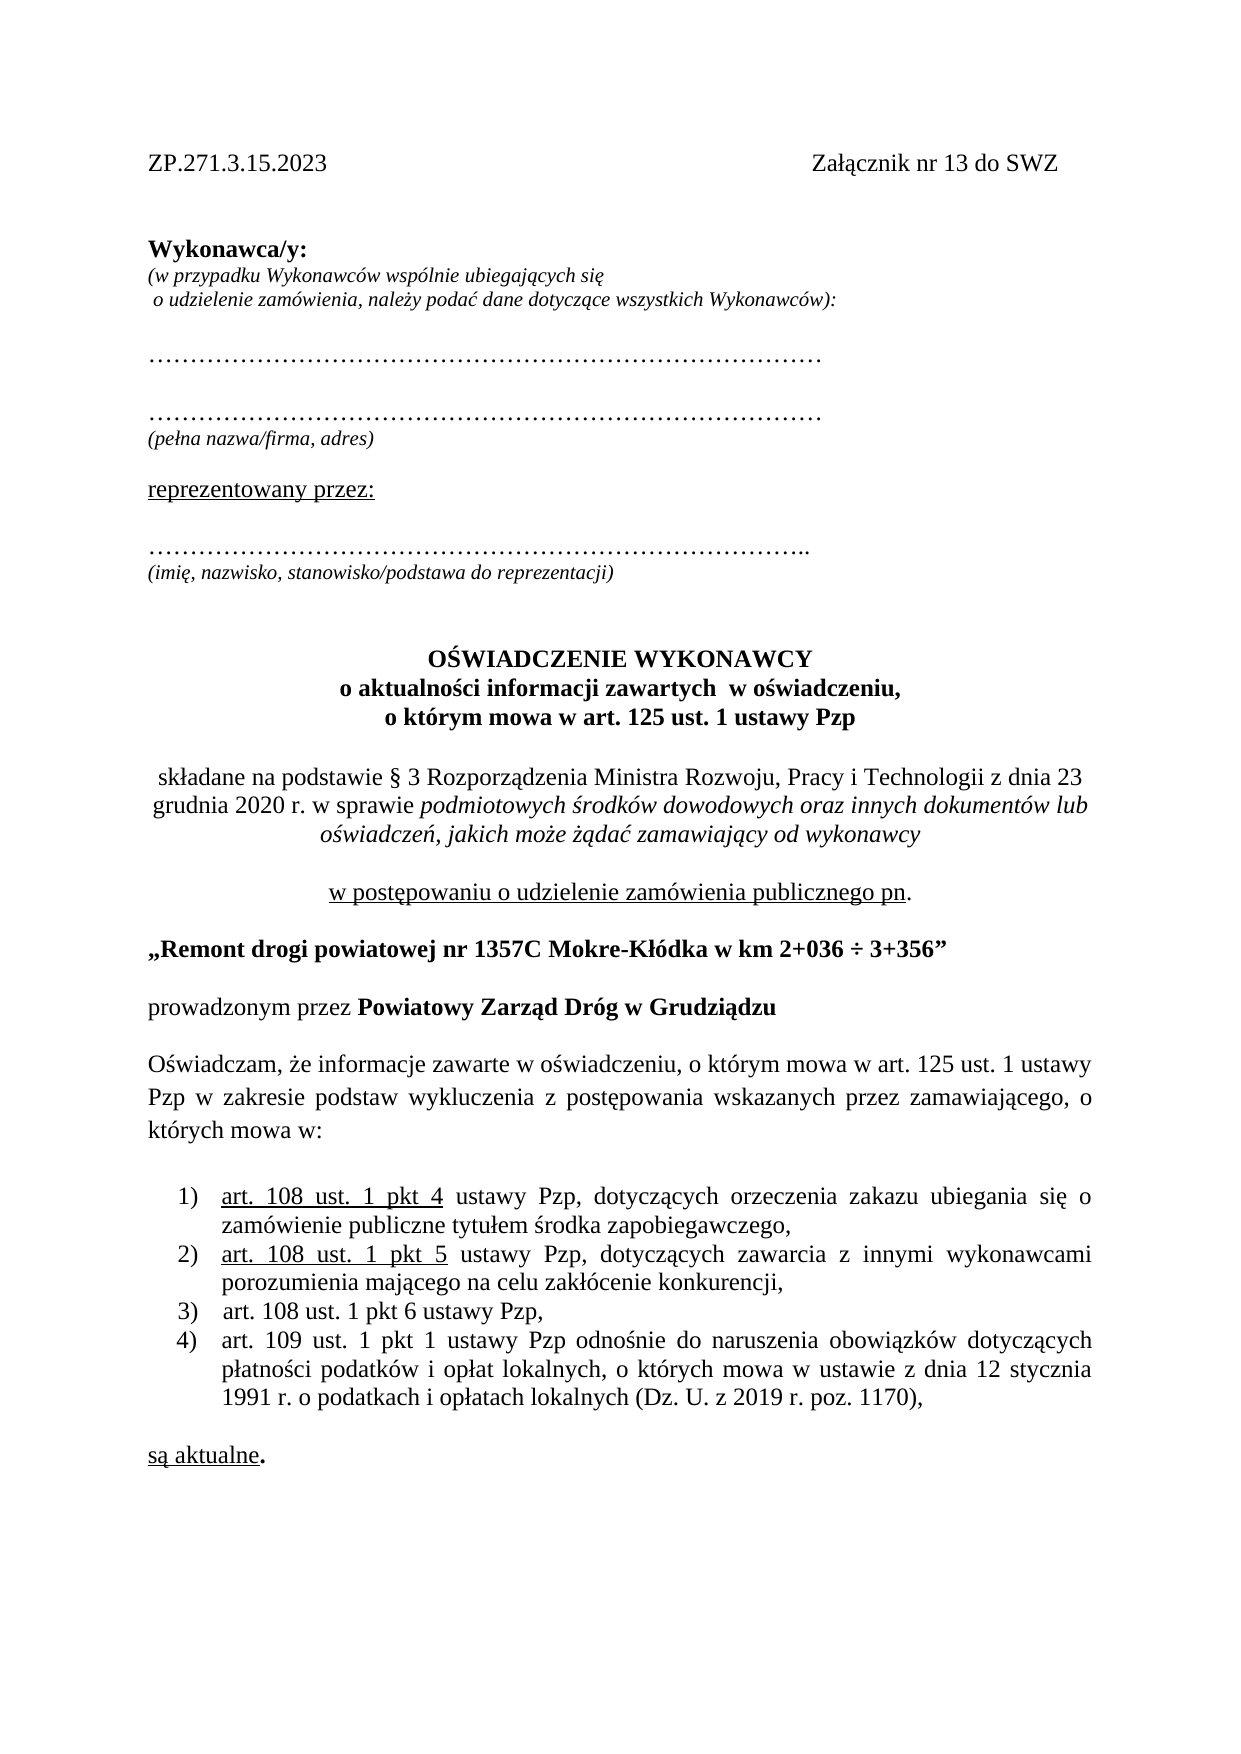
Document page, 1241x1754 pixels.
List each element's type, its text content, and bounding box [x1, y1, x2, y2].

text (imię, nazwisko, stanowisko/podstawa do reprezentacji) [148, 560, 1085, 584]
text prowadzonym przez Powiatowy Zarząd Dróg w Grudziądzu [148, 992, 1093, 1020]
text Oświadczam, że informacje zawarte w oświadczeniu, o którym mowa w art. 125 ust. 1 ustawy Pzp w zakresie podstaw wykluczenia z postępowania wskazanych przez zamawiającego, o których mowa w: [148, 1049, 1093, 1144]
list art. 108 ust. 1 pkt 6 ustawy Pzp, [177, 1296, 1093, 1325]
text ZP.271.3.15.2023 Załącznik nr 13 do SWZ [148, 148, 1085, 176]
list art. 109 ust. 1 pkt 1 ustawy Pzp odnośnie do naruszenia obowiązków dotyczących płatności podatków i opłat lokalnych, o których mowa w ustawie z dnia 12 stycznia 1991 r. o podatkach i opłatach lokalnych (Dz. U. z 2019 r. poz. 1170), [176, 1325, 1093, 1411]
text (pełna nazwa/firma, adres) [148, 426, 1085, 450]
text „Remont drogi powiatowej nr 1357C Mokre-Kłódka w km 2+036 ÷ 3+356” [148, 934, 1093, 963]
text ……………………………………………………………………… [148, 339, 1085, 368]
list art. 108 ust. 1 pkt 5 ustawy Pzp, dotyczących zawarcia z innymi wykonawcami porozumienia mającego na celu zakłócenie konkurencji, [177, 1239, 1093, 1296]
text w postępowaniu o udzielenie zamówienia publicznego pn. [148, 877, 1093, 905]
text reprezentowany przez: [148, 474, 1085, 503]
text (w przypadku Wykonawców wspólnie ubiegających się [148, 263, 1085, 287]
text składane na podstawie § 3 Rozporządzenia Ministra Rozwoju, Pracy i Technologii z dnia 23 grudnia 2020 r. w sprawie podmiotowych środków dowodowych oraz innych dokumentów lub oświadczeń, jakich może żądać zamawiający od wykonawcy [148, 762, 1093, 848]
text OŚWIADCZENIE WYKONAWCY [103, 644, 1093, 673]
text …………………………………………………………………….. [148, 531, 1085, 560]
text Wykonawca/y: [148, 234, 1085, 263]
text o którym mowa w art. 125 ust. 1 ustawy Pzp [148, 702, 1093, 730]
list art. 108 ust. 1 pkt 4 ustawy Pzp, dotyczących orzeczenia zakazu ubiegania się o zamówienie publiczne tytułem środka zapobiegawczego, [177, 1181, 1093, 1239]
text ……………………………………………………………………… [148, 397, 1085, 426]
text o aktualności informacji zawartych w oświadczeniu, [148, 673, 1093, 702]
text są aktualne. [148, 1440, 1093, 1469]
text o udzielenie zamówienia, należy podać dane dotyczące wszystkich Wykonawców): [148, 287, 1085, 311]
